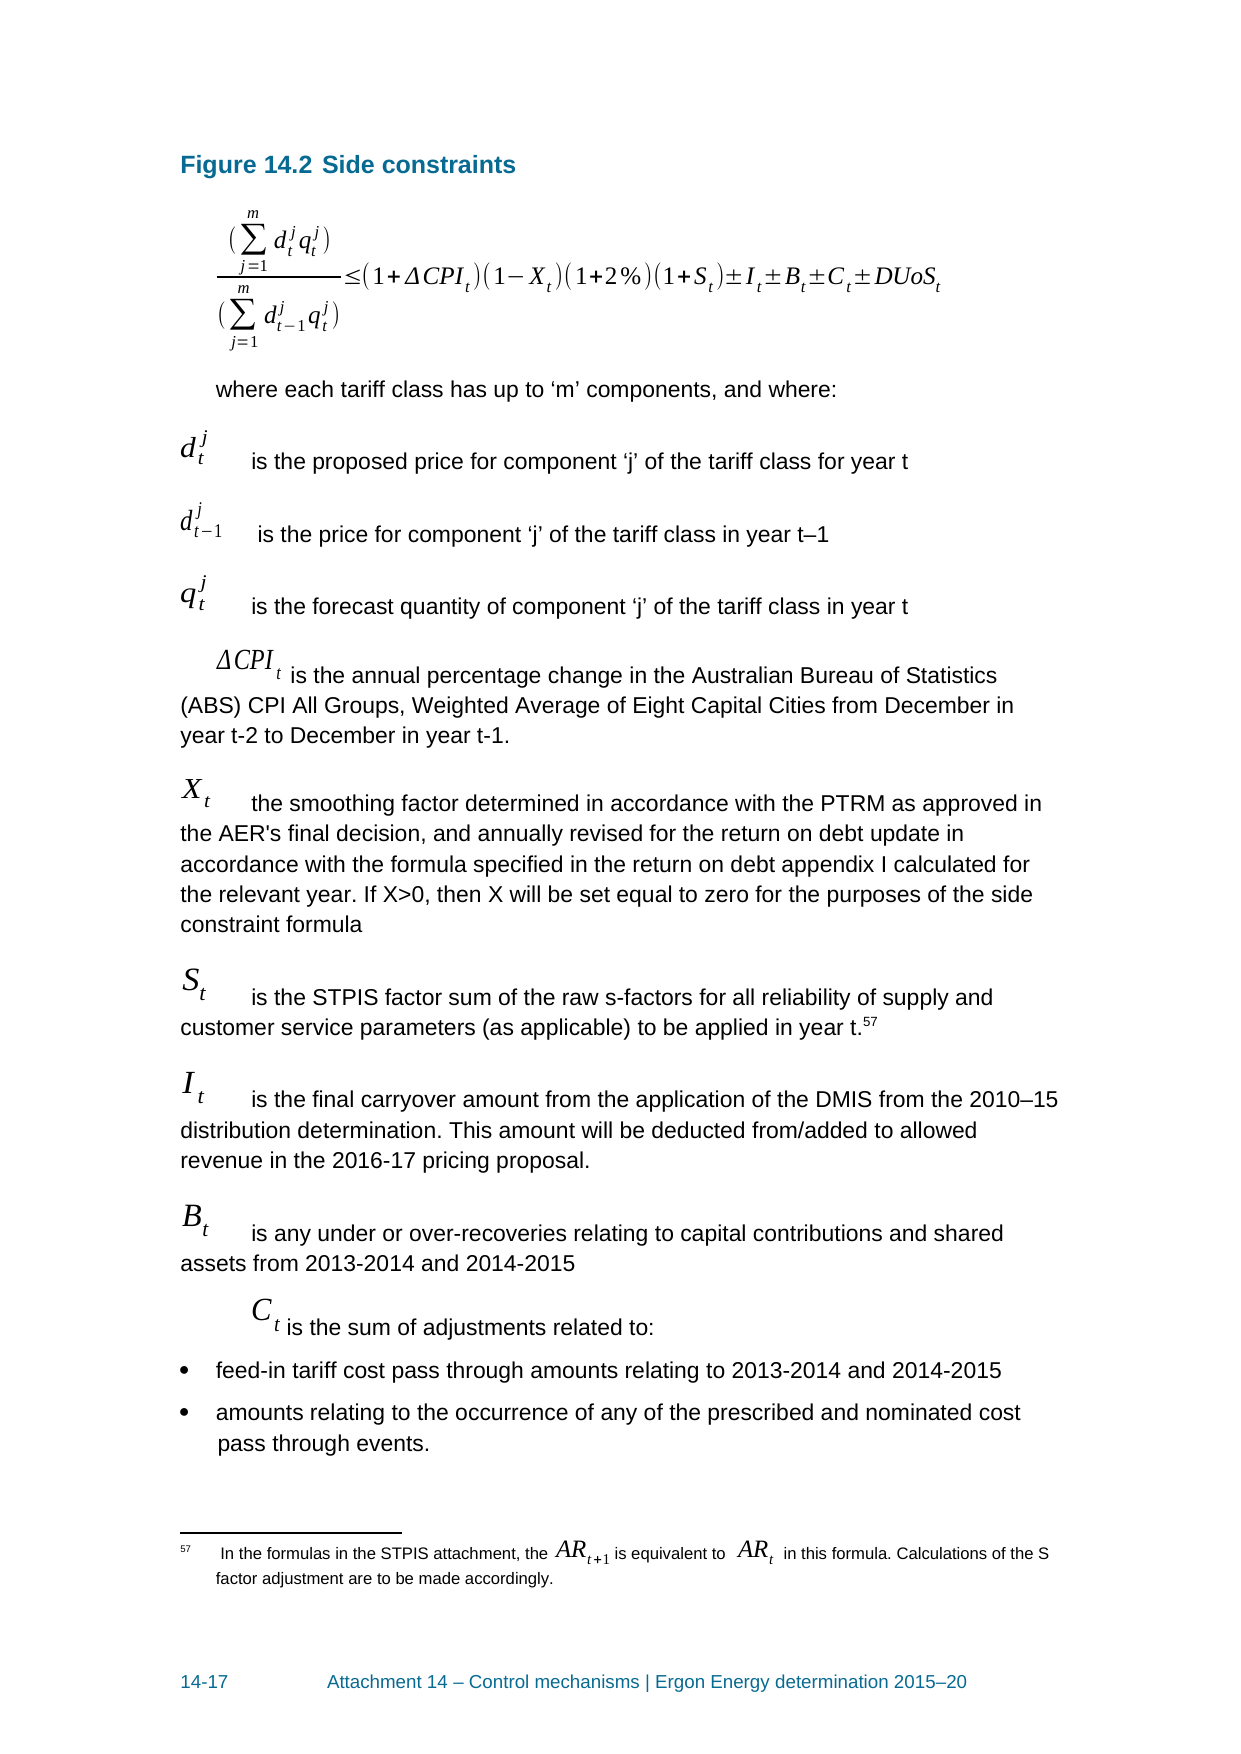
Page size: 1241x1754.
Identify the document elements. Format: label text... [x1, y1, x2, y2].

picture [615, 1678, 619, 1688]
picture [695, 1678, 699, 1688]
text is the forecast quantity of component ‘j’ of the tariff class in year t [180, 572, 1063, 620]
text is the final carryover amount from the application of the DMIS from the 2010–15 distribution determination. This amount will be deducted from/added to allowed revenue in the 2016-17 pricing proposal. [180, 1065, 1063, 1173]
text is any under or over-recoveries relating to capital contributions and shared assets from 2013-2014 and 2014-2015 [180, 1198, 1063, 1276]
text is the STPIS factor sum of the raw s-factors for all reliability of supply and customer service parameters (as applicable) to be applied in year t. [180, 962, 1063, 1040]
picture [723, 1678, 727, 1688]
list where each tariff class has up to ‘m’ components, and where: [180, 376, 1063, 402]
picture [818, 1678, 822, 1688]
list amounts relating to the occurrence of any of the prescribed and nominated cost pass through events. [180, 1399, 1063, 1456]
picture [570, 1674, 574, 1688]
list is the sum of adjustments related to: [180, 1292, 1063, 1340]
picture [591, 1678, 595, 1688]
text is the proposed price for component ‘j’ of the tariff class for year t [180, 427, 1063, 474]
text the smoothing factor determined in accordance with the PTRM as approved in the AER's final decision, and annually revised for the return on debt update in accordance with the formula specified in the return on debt appendix I calculated for the relevant year. If X>0, then X will be set equal to zero for the purposes of the side constraint formula [180, 773, 1063, 937]
list is the annual percentage change in the Australian Bureau of Statistics (ABS) CPI All Groups, Weighted Average of Eight Capital Cities from December in year t-2 to December in year t-1. [180, 644, 1063, 748]
text is the price for component ‘j’ of the tariff class in year t–1 [180, 499, 1063, 547]
list feed-in tariff cost pass through amounts relating to 2013-2014 and 2014-2015 [180, 1357, 1063, 1383]
picture [493, 1678, 497, 1688]
